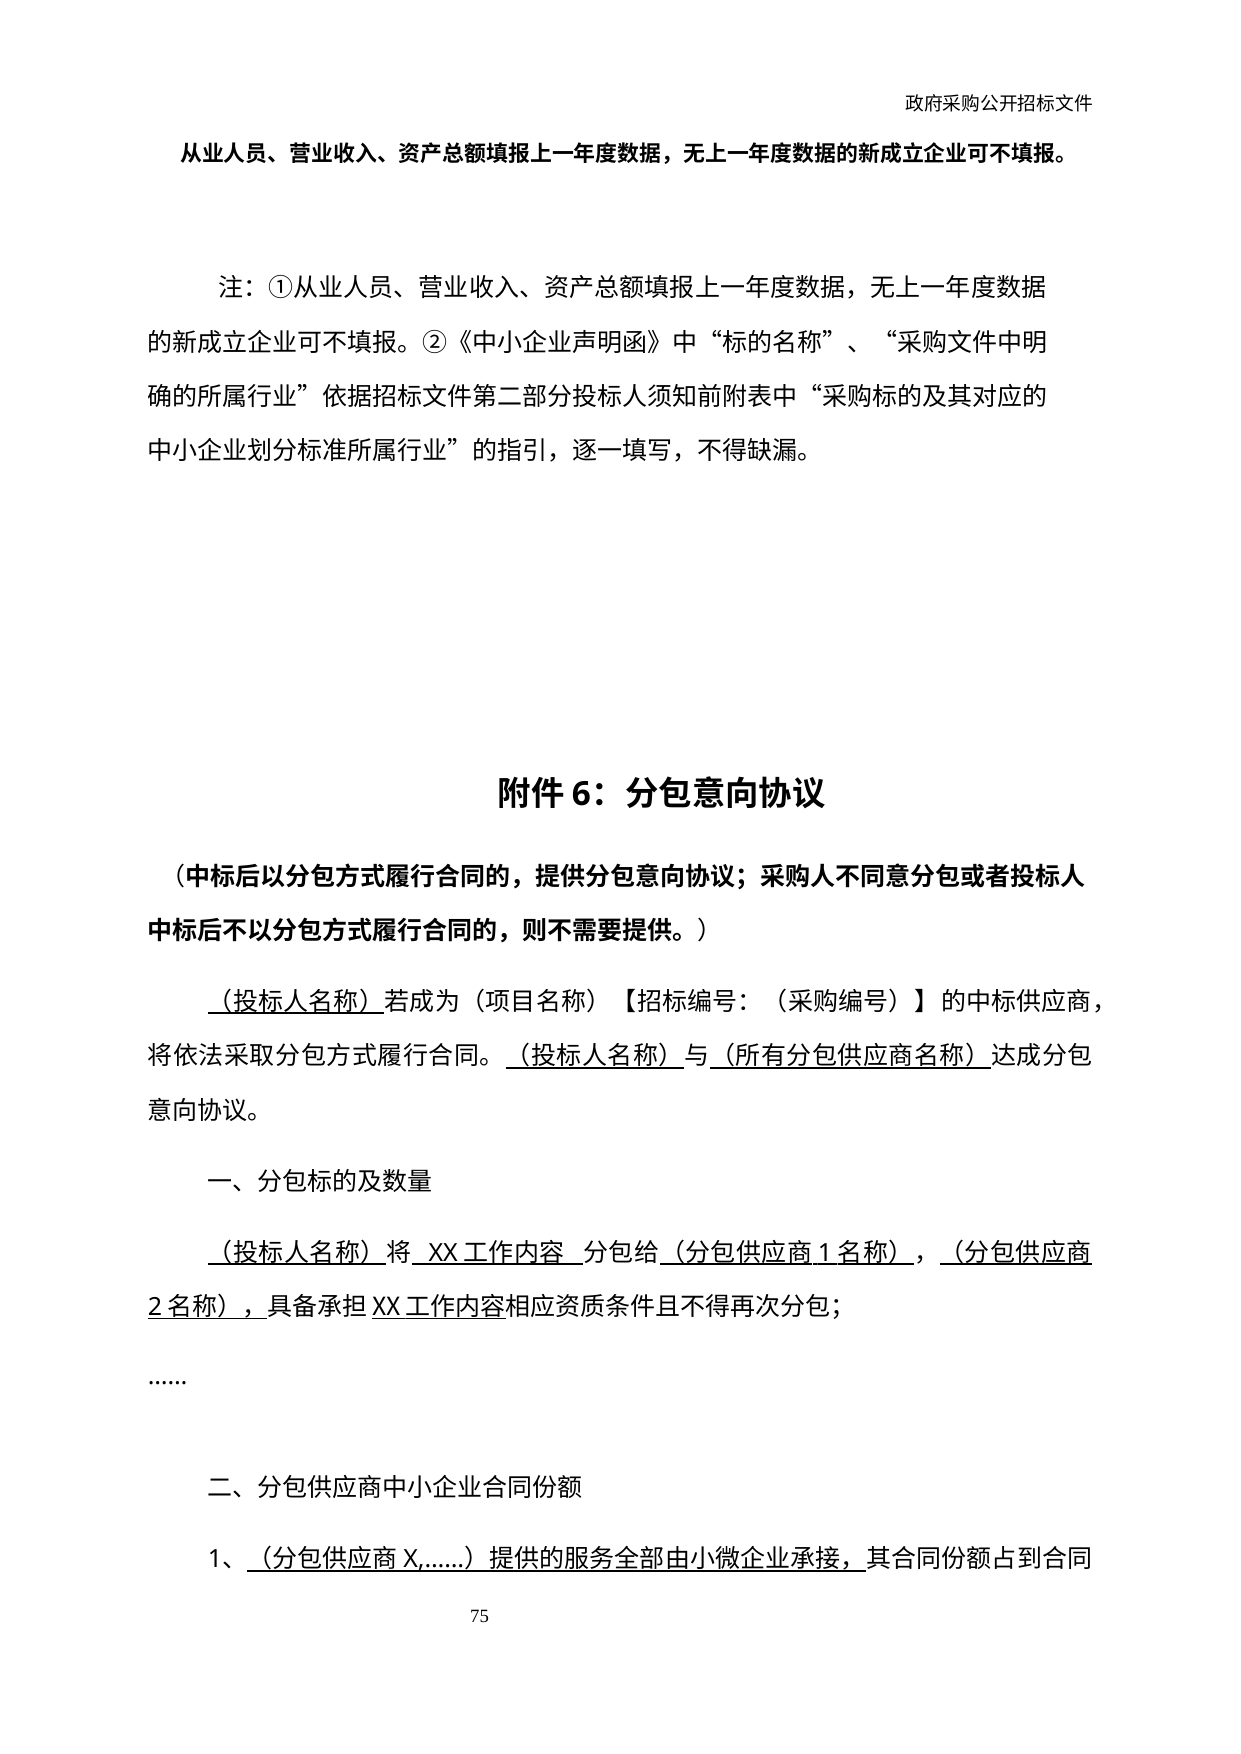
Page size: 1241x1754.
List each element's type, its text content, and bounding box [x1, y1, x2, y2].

text （中标后以分包方式履行合同的，提供分包意向协议；采购人不同意分包或者投标人中标后不以分包方式履行合同的，则不需要提供。） [148, 856, 1092, 947]
text （投标人名称）将 XX工作内容 分包给（分包供应商1名称），（分包供应商2名称），具备承担XX工作内容相应资质条件且不得再次分包； [148, 1232, 1092, 1323]
text 附件6：分包意向协议 [160, 767, 1092, 815]
text 二、分包供应商中小企业合同份额 [148, 1468, 1092, 1504]
text （投标人名称）若成为（项目名称）【招标编号：（采购编号）】的中标供应商，将依法采取分包方式履行合同。（投标人名称）与（所有分包供应商名称）达成分包意向协议。 [148, 981, 1092, 1126]
text …… [148, 1358, 1092, 1392]
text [148, 1539, 1092, 1575]
text 一、分包标的及数量 [148, 1161, 1092, 1197]
text 从业人员、营业收入、资产总额填报上一年度数据，无上一年度数据的新成立企业可不填报。 [148, 136, 1092, 167]
text 注：①从业人员、营业收入、资产总额填报上一年度数据，无上一年度数据的新成立企业可不填报。②《中小企业声明函》中“标的名称”、“采购文件中明确的所属行业”依据招标文件第二部分投标人须知前附表中“采购标的及其对应的中小企业划分标准所属行业”的指引，逐一填写，不得缺漏。 [148, 268, 1049, 467]
